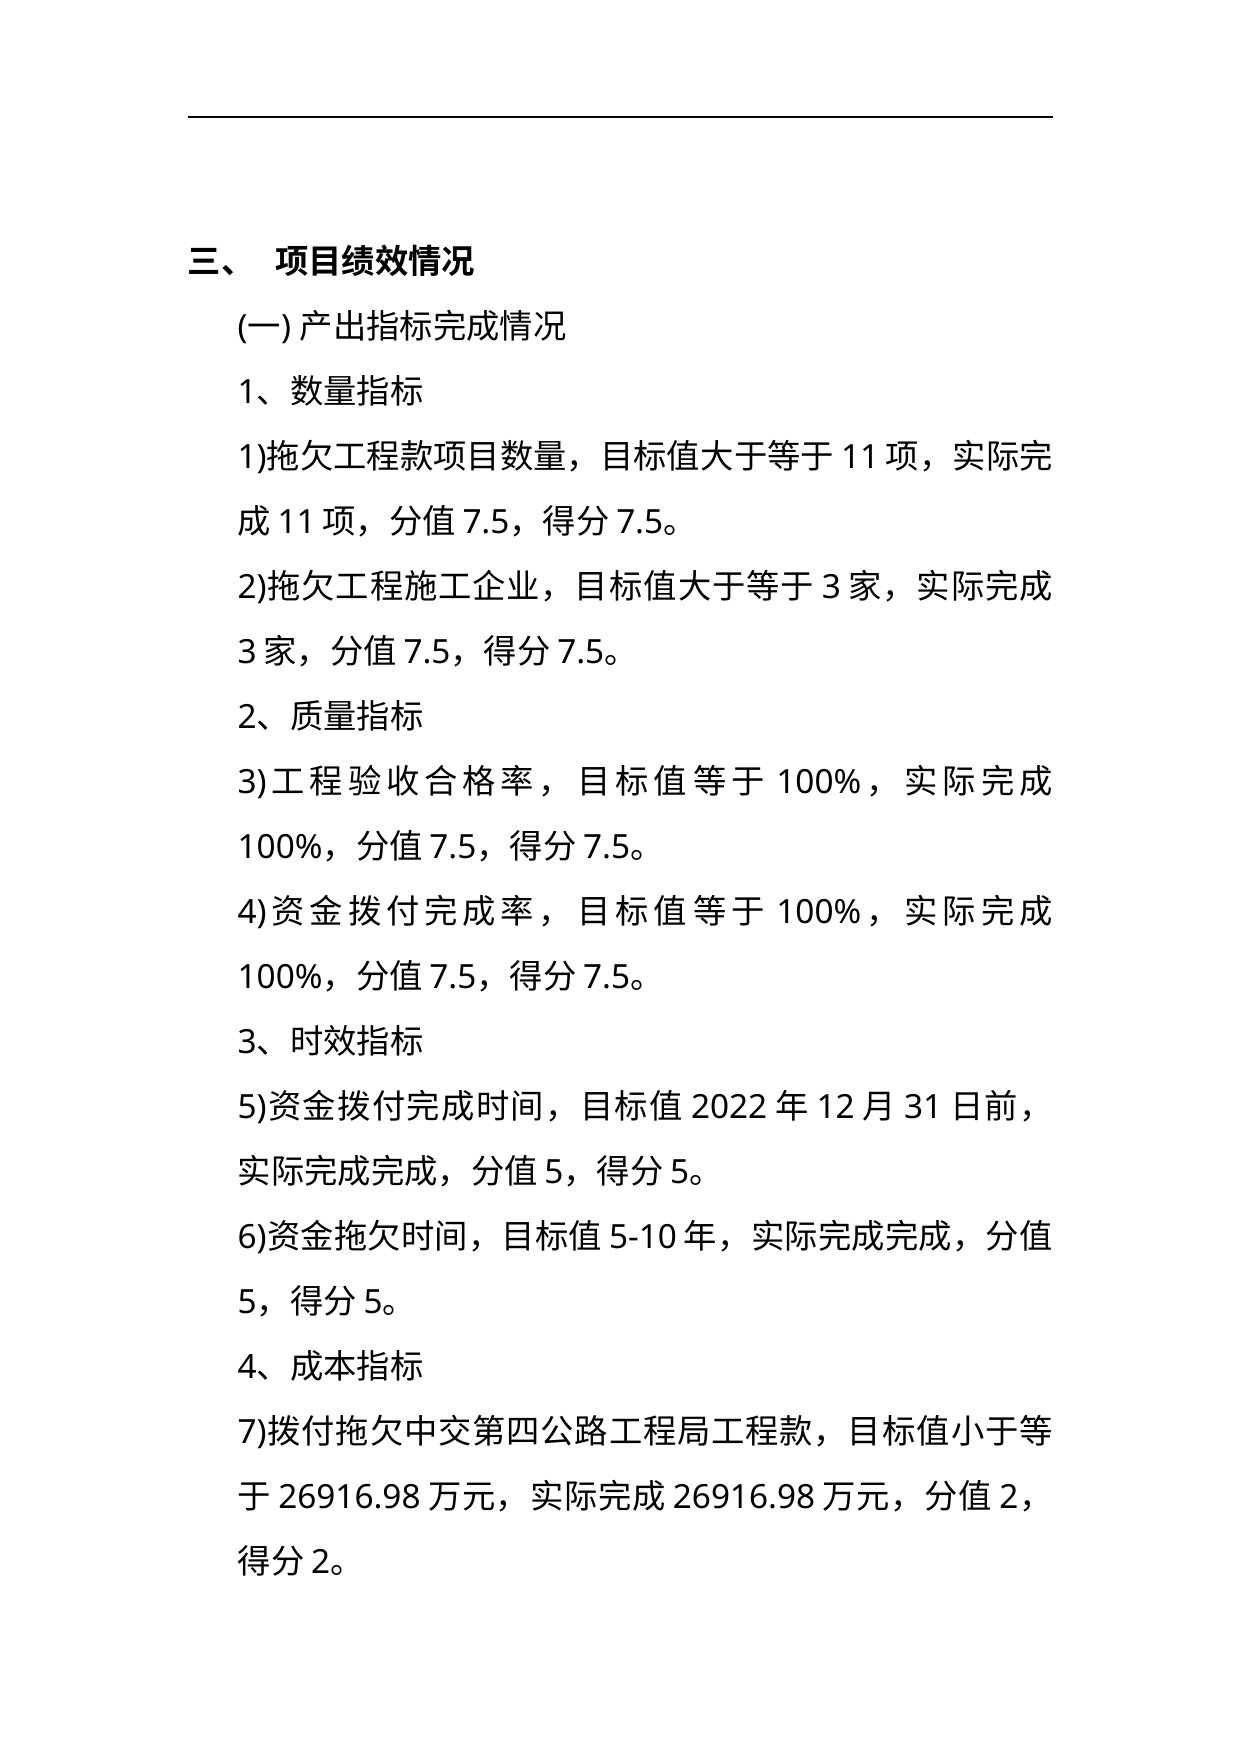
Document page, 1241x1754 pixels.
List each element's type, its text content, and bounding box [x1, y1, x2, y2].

text 5)资金拨付完成时间，目标值2022年12月31日前，实际完成完成，分值5，得分5。 [237, 1072, 1053, 1202]
text 2)拖欠工程施工企业，目标值大于等于3家，实际完成3家，分值7.5，得分7.5。 [237, 552, 1053, 682]
text 6)资金拖欠时间，目标值5-10年，实际完成完成，分值5，得分5。 [237, 1202, 1053, 1332]
text 2、质量指标 [237, 682, 1053, 747]
text 7)拨付拖欠中交第四公路工程局工程款，目标值小于等于26916.98万元，实际完成26916.98万元，分值2，得分2。 [237, 1397, 1053, 1592]
text 3、时效指标 [237, 1007, 1053, 1072]
text 1、数量指标 [237, 357, 1053, 422]
text 4)资金拨付完成率，目标值等于100%，实际完成100%，分值7.5，得分7.5。 [237, 877, 1053, 1007]
text (一) 产出指标完成情况 [237, 292, 1053, 357]
list 项目绩效情况 [187, 227, 1053, 292]
text 4、成本指标 [237, 1332, 1053, 1397]
text 1)拖欠工程款项目数量，目标值大于等于11项，实际完成11项，分值7.5，得分7.5。 [237, 422, 1053, 552]
text 3)工程验收合格率，目标值等于100%，实际完成100%，分值7.5，得分7.5。 [237, 747, 1053, 877]
